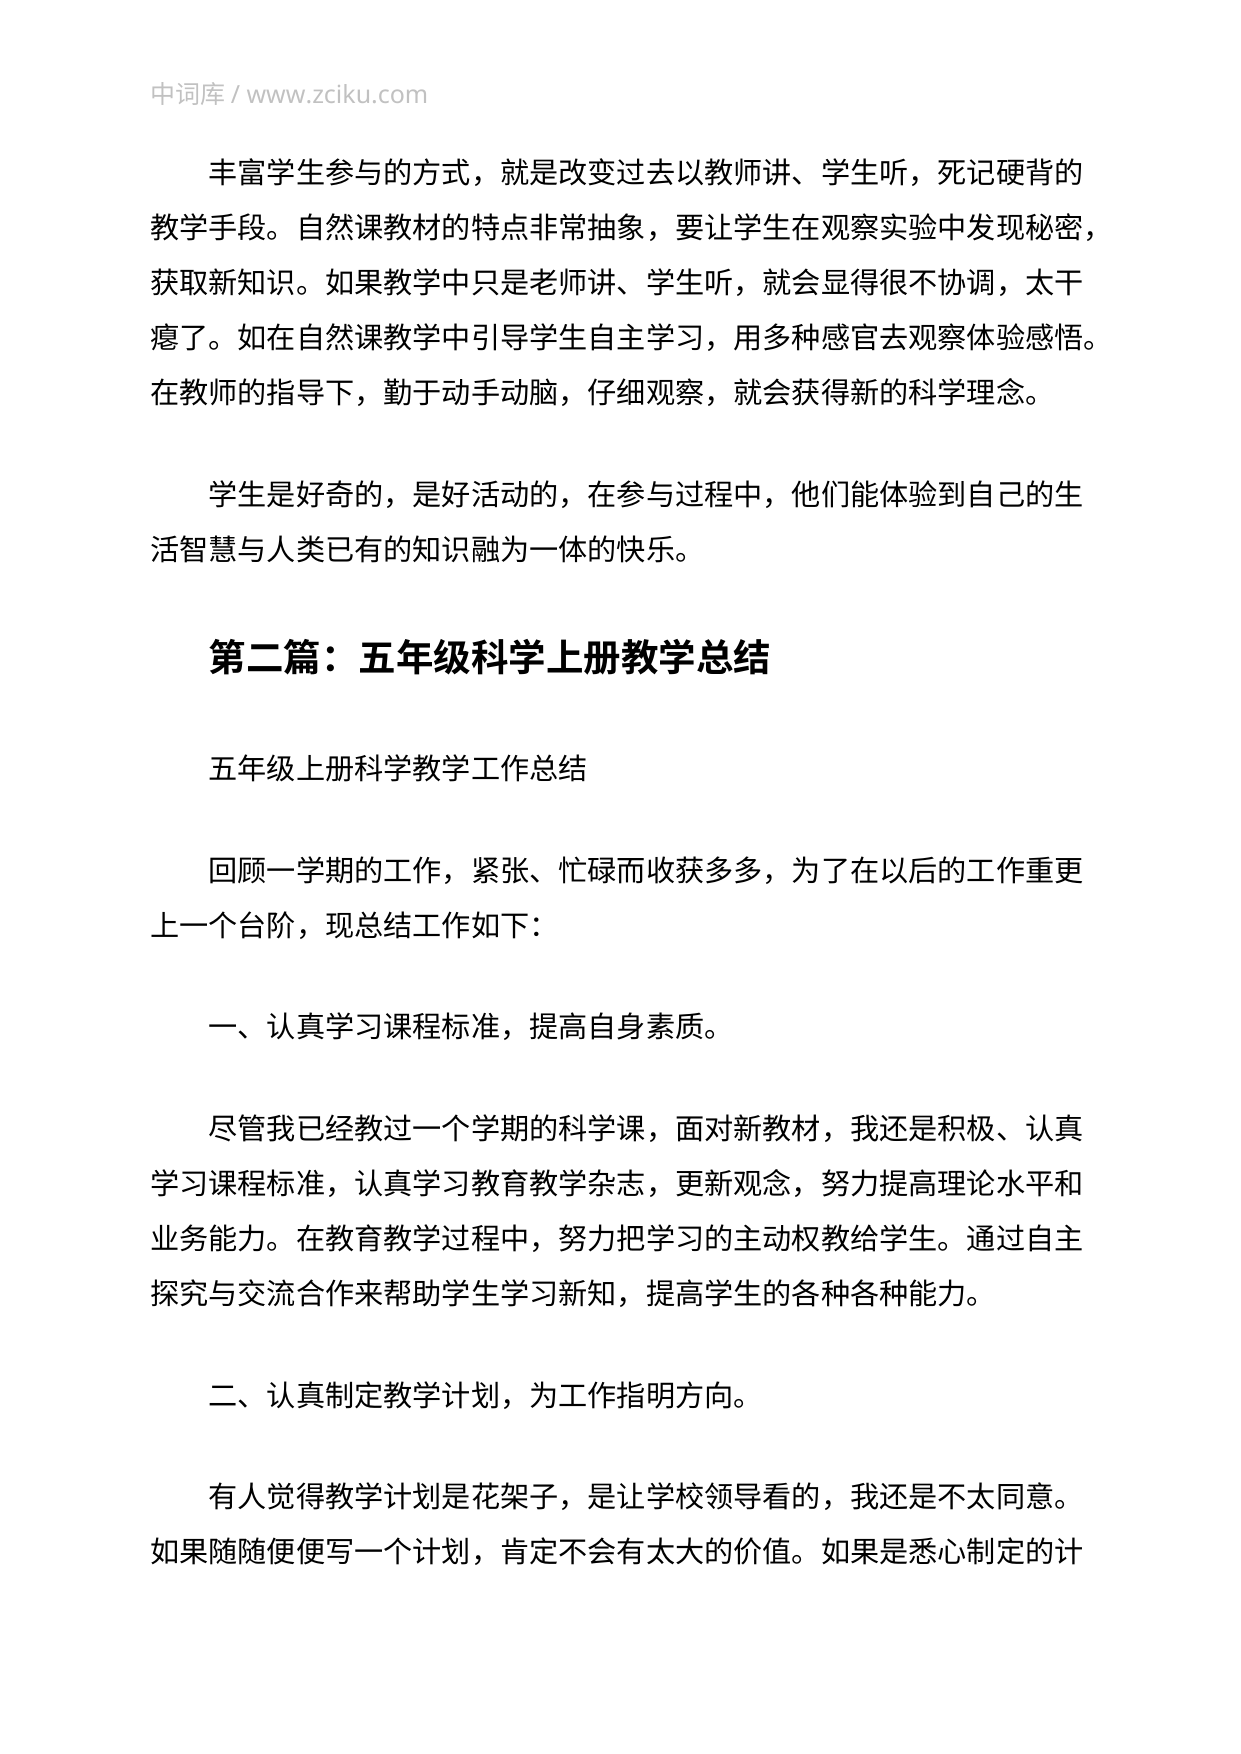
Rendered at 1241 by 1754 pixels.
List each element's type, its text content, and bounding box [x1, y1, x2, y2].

text 尽管我已经教过一个学期的科学课，面对新教材，我还是积极、认真学习课程标准，认真学习教育教学杂志，更新观念，努力提高理论水平和业务能力。在教育教学过程中，努力把学习的主动权教给学生。通过自主探究与交流合作来帮助学生学习新知，提高学生的各种各种能力。 [150, 1106, 1090, 1313]
text 学生是好奇的，是好活动的，在参与过程中，他们能体验到自己的生活智慧与人类已有的知识融为一体的快乐。 [150, 471, 1090, 568]
text 一、认真学习课程标准，提高自身素质。 [150, 1004, 1090, 1046]
text 丰富学生参与的方式，就是改变过去以教师讲、学生听，死记硬背的教学手段。自然课教材的特点非常抽象，要让学生在观察实验中发现秘密，获取新知识。如果教学中只是老师讲、学生听，就会显得很不协调，太干瘪了。如在自然课教学中引导学生自主学习，用多种感官去观察体验感悟。在教师的指导下，勤于动手动脑，仔细观察，就会获得新的科学理念。 [150, 150, 1090, 412]
text 二、认真制定教学计划，为工作指明方向。 [150, 1372, 1090, 1414]
text 回顾一学期的工作，紧张、忙碌而收获多多，为了在以后的工作重更上一个台阶，现总结工作如下： [150, 847, 1090, 944]
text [150, 1474, 1090, 1571]
text 五年级上册科学教学工作总结 [150, 745, 1090, 788]
text 第二篇：五年级科学上册教学总结 [150, 628, 1090, 682]
